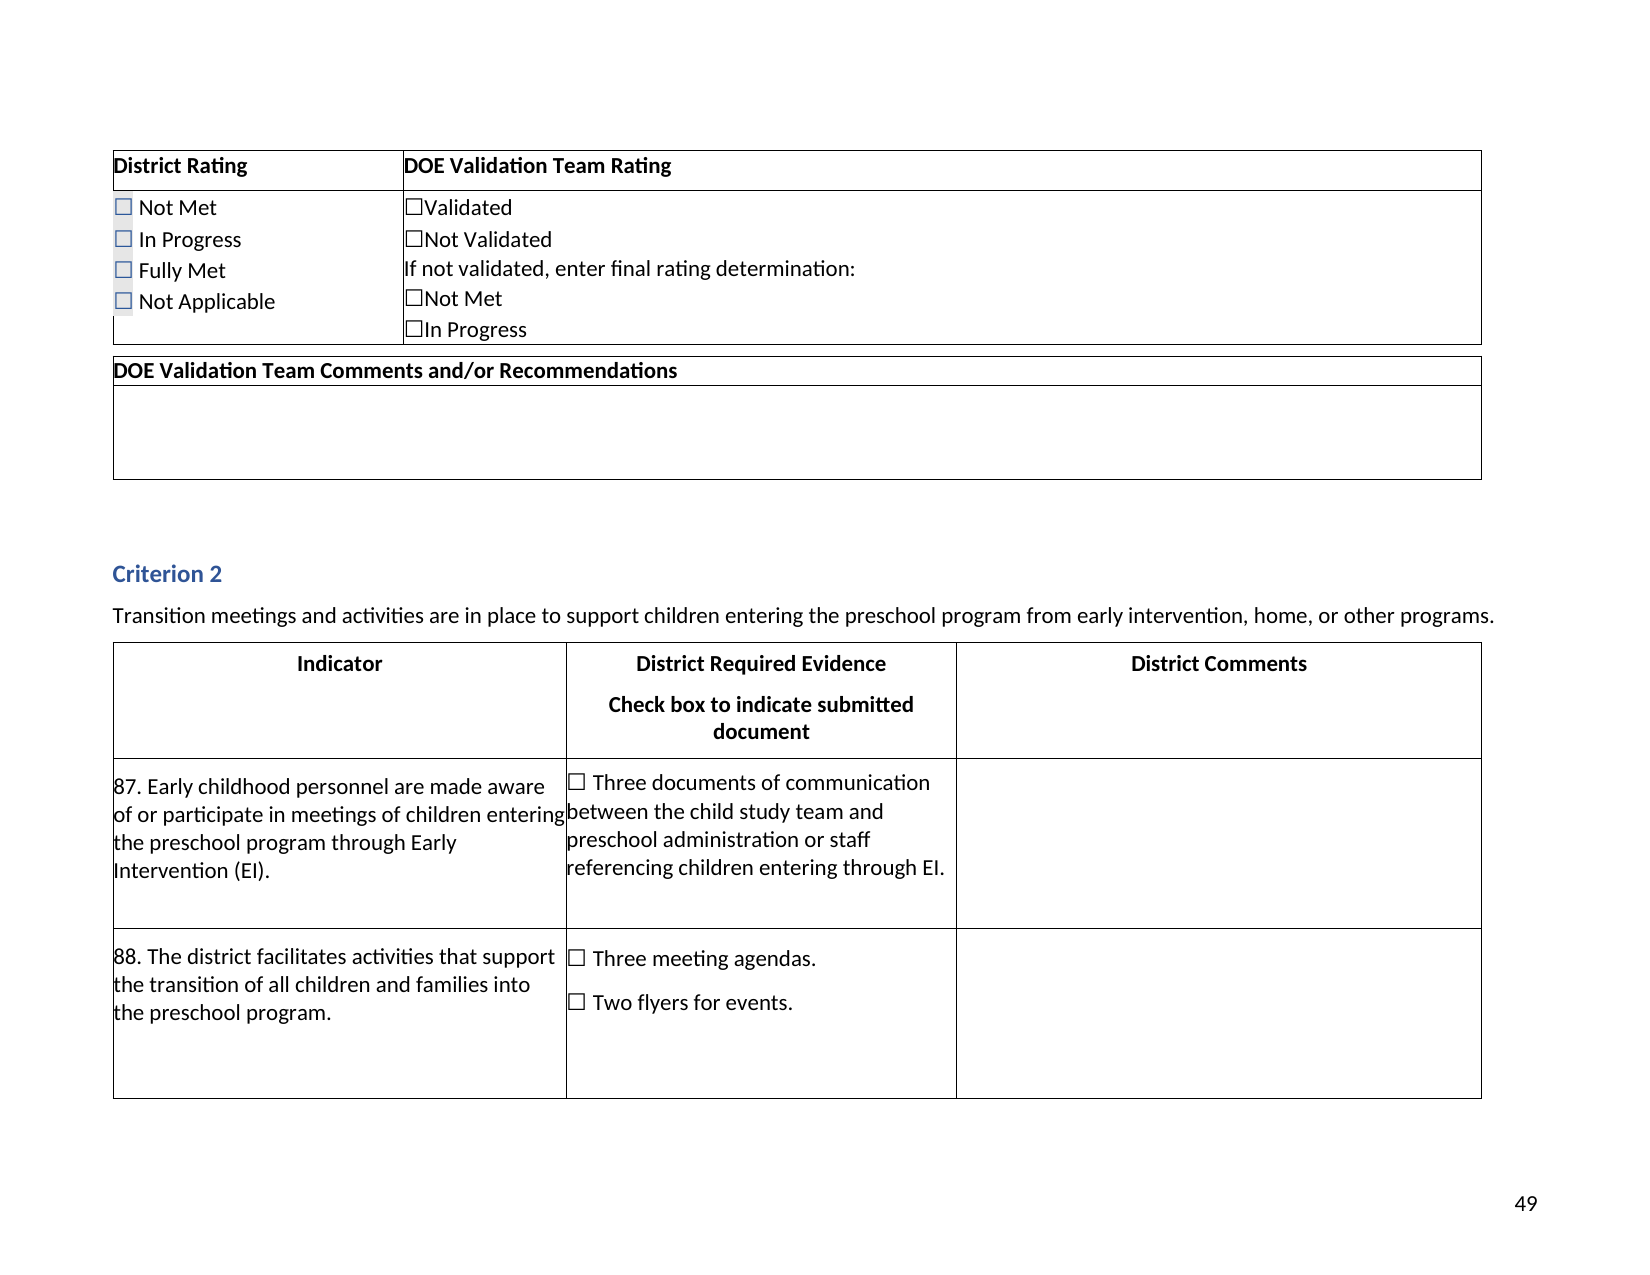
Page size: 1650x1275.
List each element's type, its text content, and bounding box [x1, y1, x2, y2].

table_header District Rating [114, 151, 403, 190]
table_cell 88. The district facilitates activities that support the transition of all children and families into the preschool program. [114, 929, 566, 1098]
table_cell 87. Early childhood personnel are made aware of or participate in meetings of children entering the preschool program through Early Intervention (EI). [114, 759, 566, 928]
table_cell Three documents of communication between the child study team and preschool administration or staff referencing children entering through EI. [567, 759, 956, 928]
table_cell Validated Not Validated If not validated, enter final rating determination: Not Met In Progress [404, 191, 1481, 344]
table_header District Required Evidence Check box to indicate submitted document [567, 643, 956, 758]
table_cell [957, 929, 1481, 1098]
table_cell Not Met In Progress Fully Met Not Applicable [114, 191, 403, 344]
subtitle Criterion 2 [112, 558, 1537, 589]
table_cell [957, 759, 1481, 928]
table_cell [114, 386, 1481, 479]
table_cell Three meeting agendas. Two flyers for events. [567, 929, 956, 1098]
table_header DOE Validation Team Comments and/or Recommendations [114, 357, 1481, 385]
table_header Indicator [114, 643, 566, 758]
table_header District Comments [957, 643, 1481, 758]
text Transition meetings and activities are in place to support children entering the preschool program from early intervention, home, or other programs. [112, 601, 1537, 629]
table_header DOE Validation Team Rating [404, 151, 1481, 190]
